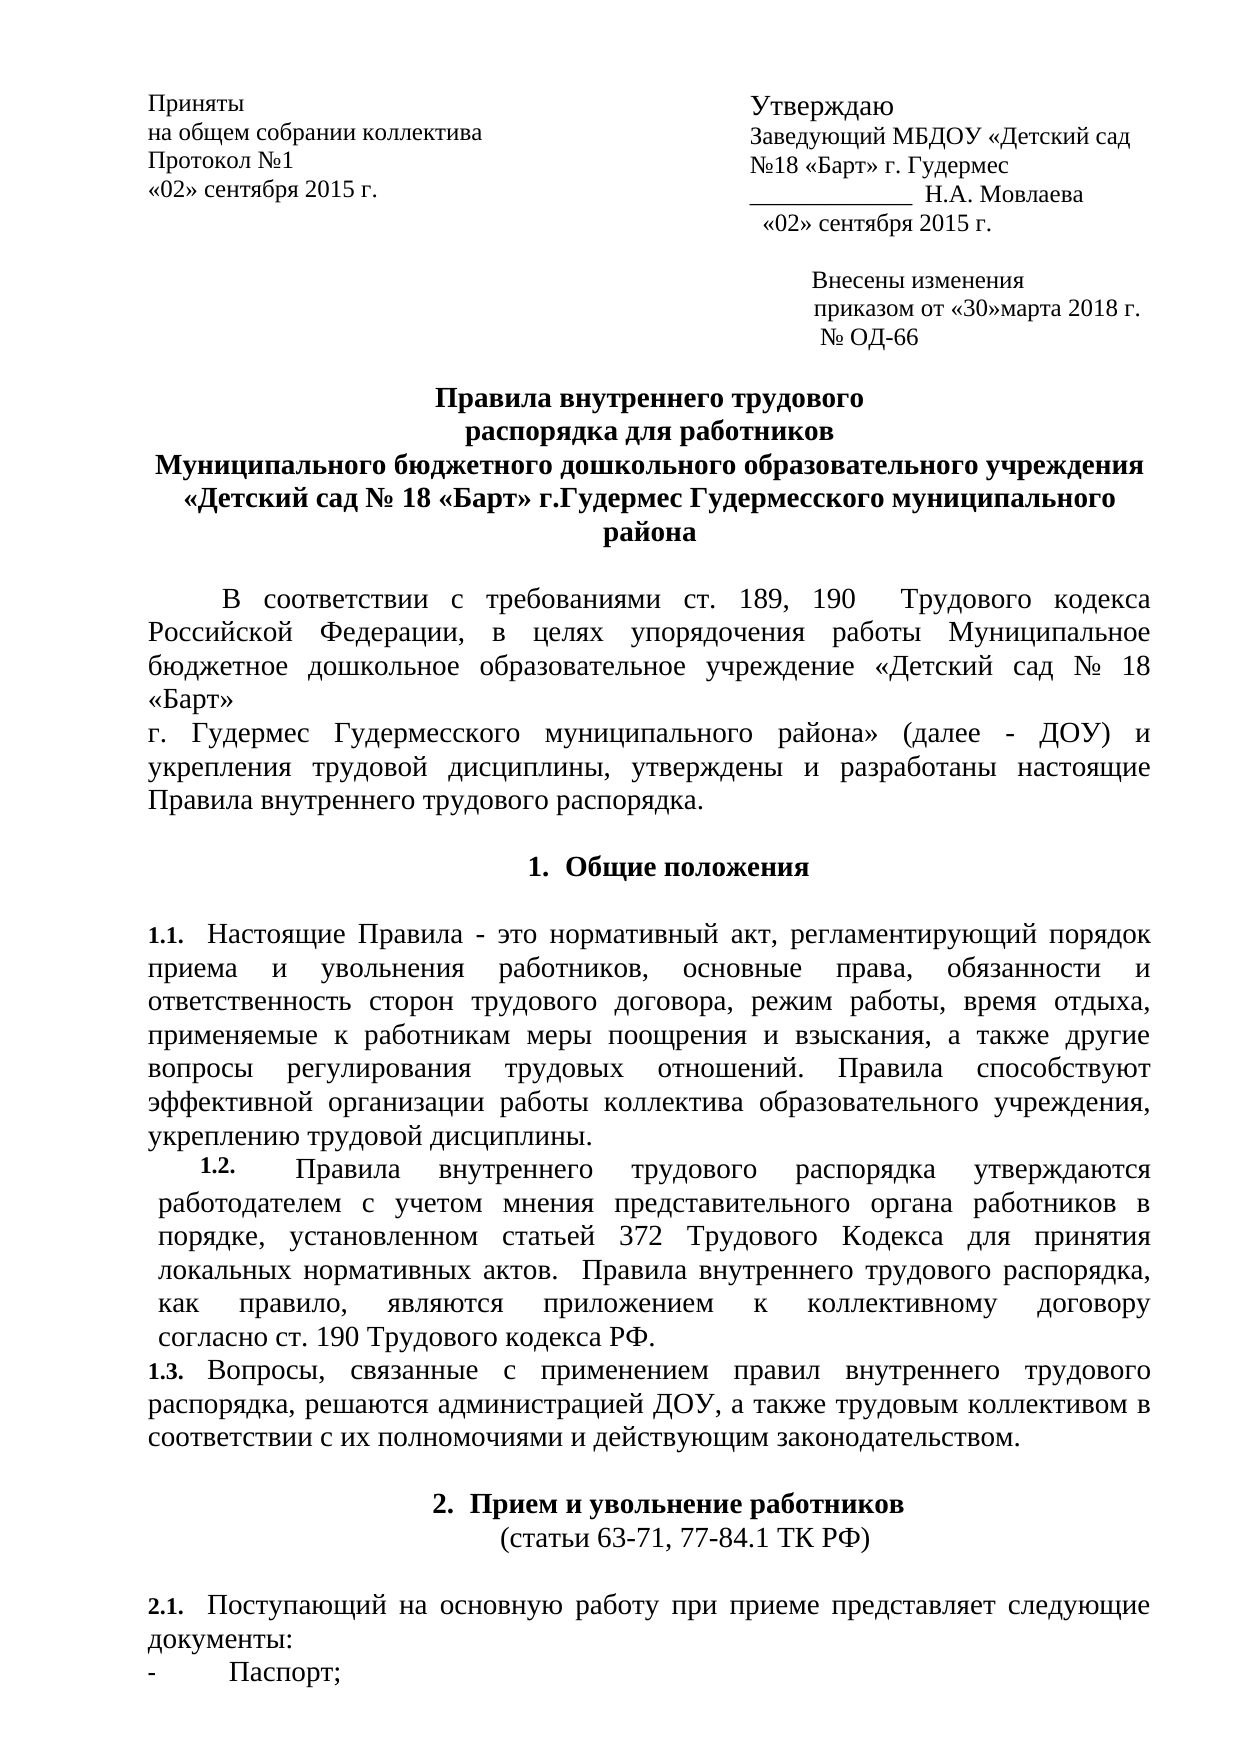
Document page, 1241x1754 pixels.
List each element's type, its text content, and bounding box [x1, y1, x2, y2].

text приказом от «30»марта 2018 г. [89, 293, 1152, 322]
list Общие положения [185, 849, 1152, 883]
list Настоящие Правила - это нормативный акт, регламентирующий порядок приема и увольнения работников, основные права, обязанности и ответственность сторон трудового договора, режим работы, время отдыха, применяемые к работникам меры поощрения и взыскания, а также другие вопросы регулирования трудовых отношений. Правила способствуют эффективной организации работы коллектива образовательного учреждения, укреплению трудовой дисциплины. [148, 916, 1152, 1151]
text распорядка для работников [148, 413, 1152, 447]
list Вопросы, связанные с применением правил внутреннего трудового распорядка, решаются администрацией ДОУ, а также трудовым коллективом в соответствии с их полномочиями и действующим законодательством. [148, 1352, 1152, 1453]
table_header Приняты на общем собрании коллектива Протокол №1 «02» сентября 2015 г. [136, 88, 738, 236]
text В соответствии с требованиями ст. 189, 190 Трудового кодекса Российской Федерации, в целях упорядочения работы Муниципальное бюджетное дошкольное образовательное учреждение «Детский сад № 18 «Барт» [148, 581, 1152, 715]
text Правила внутреннего трудового [148, 380, 1152, 413]
text Внесены изменения [89, 265, 1152, 293]
text г. Гудермес Гудермесского муниципального района» (далее - ДОУ) и укрепления трудовой дисциплины, утверждены и разработаны настоящие Правила внутреннего трудового распорядка. [148, 715, 1152, 816]
table_header Утверждаю Заведующий МБДОУ «Детский сад №18 «Барт» г. Гудермес _____________ Н.А. Мовлаева «02» сентября 2015 г. [738, 88, 1163, 236]
text Муниципального бюджетного дошкольного образовательного учреждения «Детский сад № 18 «Барт» г.Гудермес Гудермесского муниципального района [148, 447, 1152, 547]
list Паспорт; [148, 1654, 1152, 1688]
list Поступающий на основную работу при приеме представляет следующие документы: [148, 1587, 1152, 1654]
list Прием и увольнение работников [185, 1487, 1152, 1520]
text (статьи 63-71, 77-84.1 ТК РФ) [223, 1520, 1152, 1554]
list Правила внутреннего трудового распорядка утверждаются работодателем с учетом мнения представительного органа работников в порядке, установленном статьей 372 Трудового Кодекса для принятия локальных нормативных актов. Правила внутреннего трудового распорядка, как правило, являются приложением к коллективному договору согласно ст. 190 Трудового кодекса РФ. [158, 1151, 1152, 1352]
text № ОД-66 [89, 322, 1152, 351]
